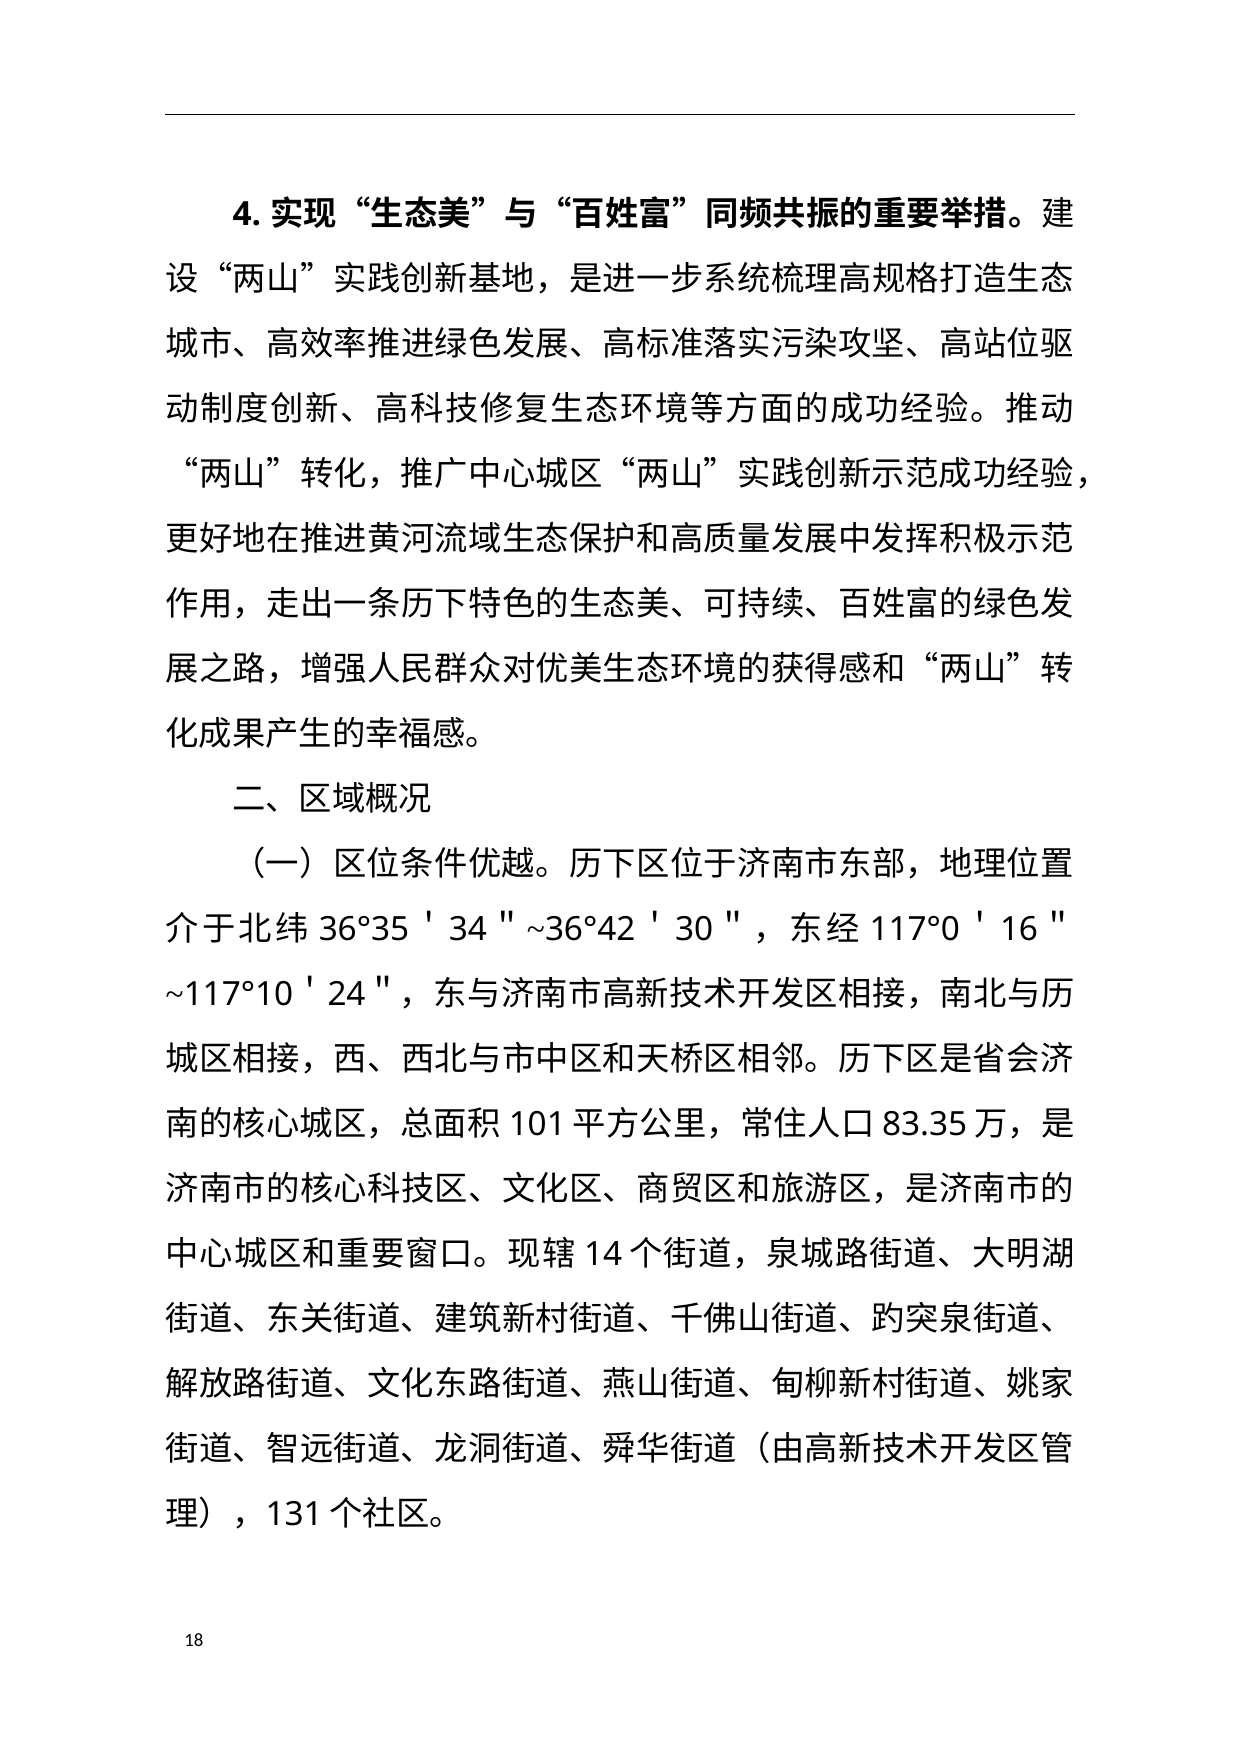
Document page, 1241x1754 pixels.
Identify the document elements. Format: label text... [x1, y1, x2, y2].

text （一）区位条件优越。历下区位于济南市东部，地理位置介于北纬36°35＇34＂~36°42＇30＂，东经117°0＇16＂~117°10＇24＂，东与济南市高新技术开发区相接，南北与历城区相接，西、西北与市中区和天桥区相邻。历下区是省会济南的核心城区，总面积101平方公里，常住人口83.35万，是济南市的核心科技区、文化区、商贸区和旅游区，是济南市的中心城区和重要窗口。现辖14个街道，泉城路街道、大明湖街道、东关街道、建筑新村街道、千佛山街道、趵突泉街道、解放路街道、文化东路街道、燕山街道、甸柳新村街道、姚家街道、智远街道、龙洞街道、舜华街道（由高新技术开发区管理），131个社区。 [165, 828, 1075, 1543]
text 二、区域概况 [165, 763, 1075, 828]
text 4. 实现“生态美”与“百姓富”同频共振的重要举措。建设“两山”实践创新基地，是进一步系统梳理高规格打造生态城市、高效率推进绿色发展、高标准落实污染攻坚、高站位驱动制度创新、高科技修复生态环境等方面的成功经验。推动“两山”转化，推广中心城区“两山”实践创新示范成功经验，更好地在推进黄河流域生态保护和高质量发展中发挥积极示范作用，走出一条历下特色的生态美、可持续、百姓富的绿色发展之路，增强人民群众对优美生态环境的获得感和“两山”转化成果产生的幸福感。 [165, 178, 1075, 763]
